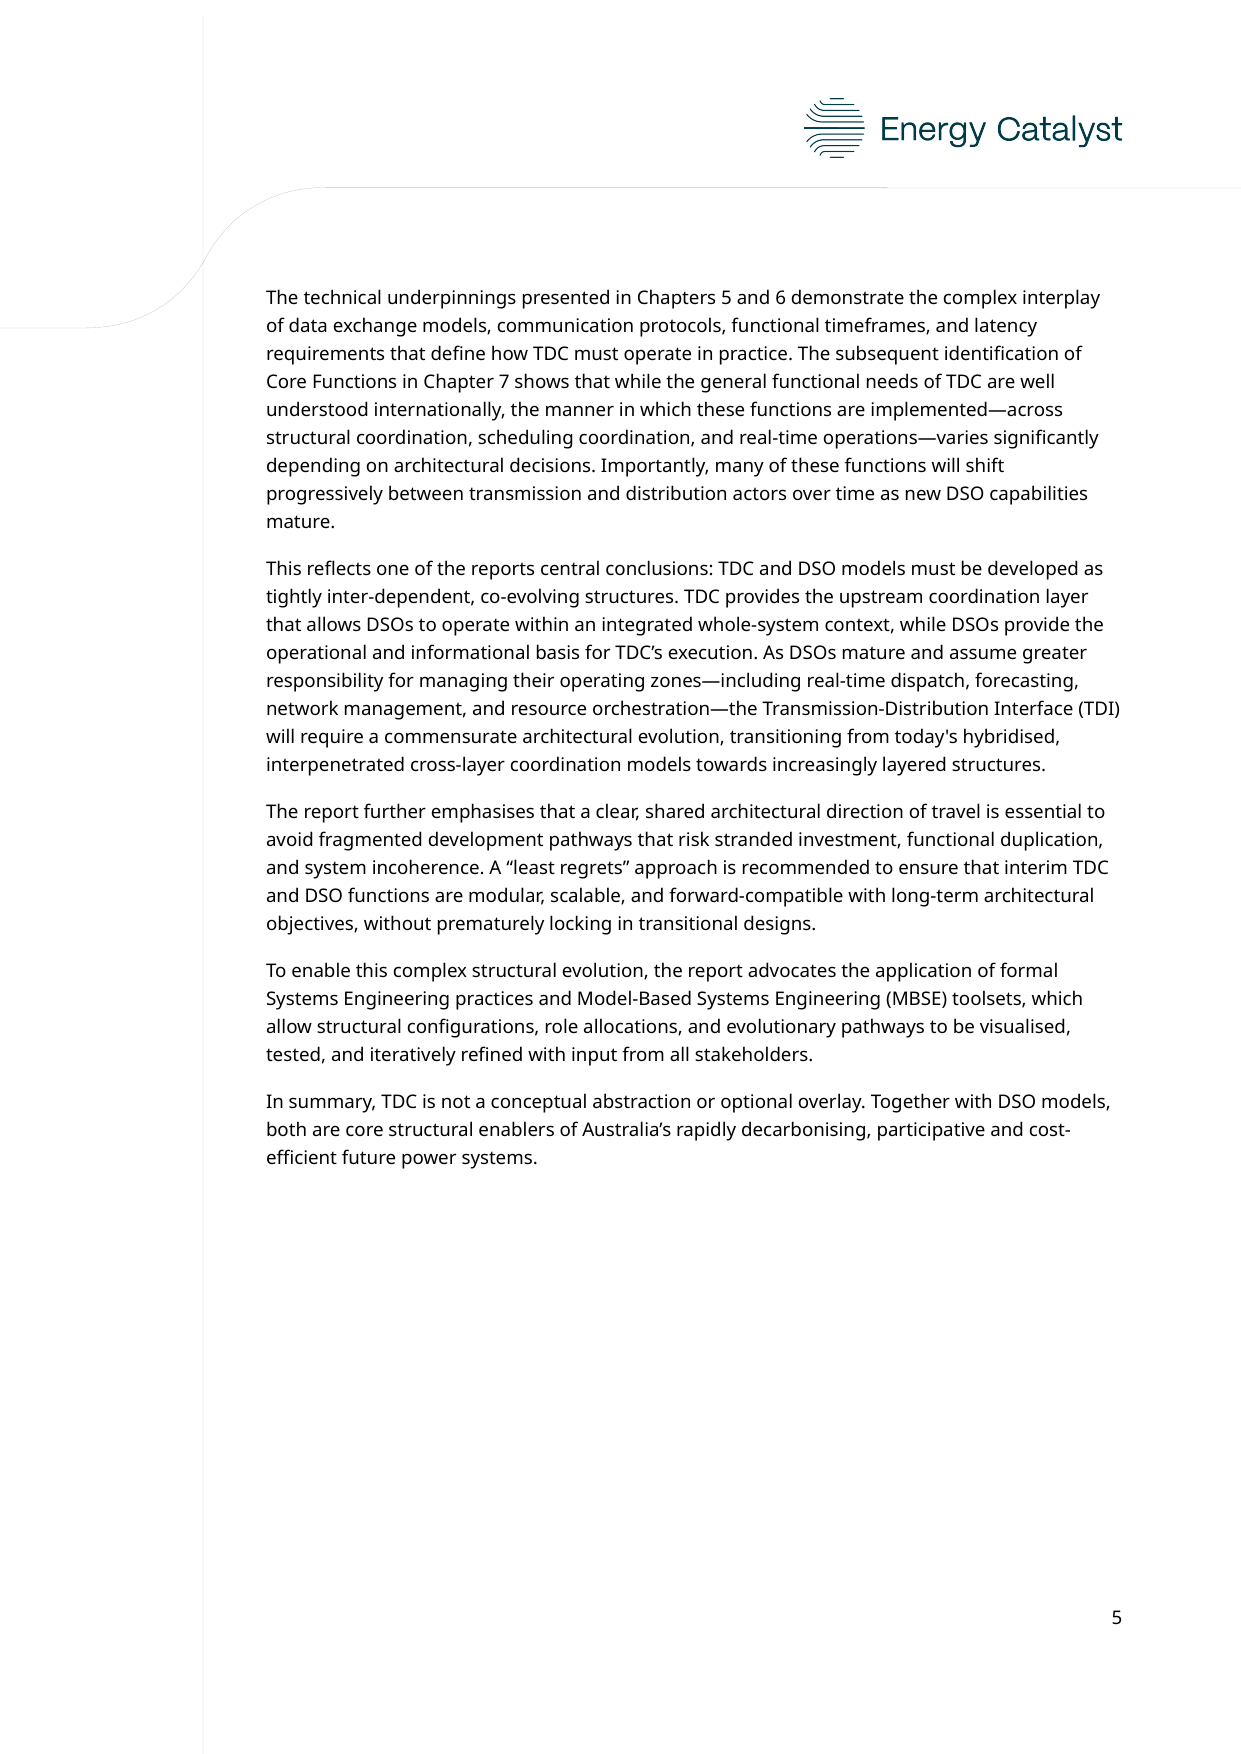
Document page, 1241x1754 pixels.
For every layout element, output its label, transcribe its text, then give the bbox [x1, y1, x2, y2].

text This reflects one of the reports central conclusions: TDC and DSO models must be developed as tightly inter-dependent, co-evolving structures. TDC provides the upstream coordination layer that allows DSOs to operate within an integrated whole-system context, while DSOs provide the operational and informational basis for TDC’s execution. As DSOs mature and assume greater responsibility for managing their operating zones—including real-time dispatch, forecasting, network management, and resource orchestration—the Transmission-Distribution Interface (TDI) will require a commensurate architectural evolution, transitioning from today's hybridised, interpenetrated cross-layer coordination models towards increasingly layered structures. [266, 556, 1122, 777]
text To enable this complex structural evolution, the report advocates the application of formal Systems Engineering practices and Model-Based Systems Engineering (MBSE) toolsets, which allow structural configurations, role allocations, and evolutionary pathways to be visualised, tested, and iteratively refined with input from all stakeholders. [266, 957, 1122, 1067]
picture [803, 98, 1123, 158]
picture [1119, 126, 1123, 138]
text The technical underpinnings presented in Chapters 5 and 6 demonstrate the complex interplay of data exchange models, communication protocols, functional timeframes, and latency requirements that define how TDC must operate in practice. The subsequent identification of Core Functions in Chapter 7 shows that while the general functional needs of TDC are well understood internationally, the manner in which these functions are implemented—across structural coordination, scheduling coordination, and real-time operations—varies significantly depending on architectural decisions. Importantly, many of these functions will shift progressively between transmission and distribution actors over time as new DSO capabilities mature. [266, 284, 1122, 534]
text In summary, TDC is not a conceptual abstraction or optional overlay. Together with DSO models, both are core structural enablers of Australia’s rapidly decarbonising, participative and cost-efficient future power systems. [266, 1088, 1122, 1170]
text The report further emphasises that a clear, shared architectural direction of travel is essential to avoid fragmented development pathways that risk stranded investment, functional duplication, and system incoherence. A “least regrets” approach is recommended to ensure that interim TDC and DSO functions are modular, scalable, and forward-compatible with long-term architectural objectives, without prematurely locking in transitional designs. [266, 798, 1122, 936]
